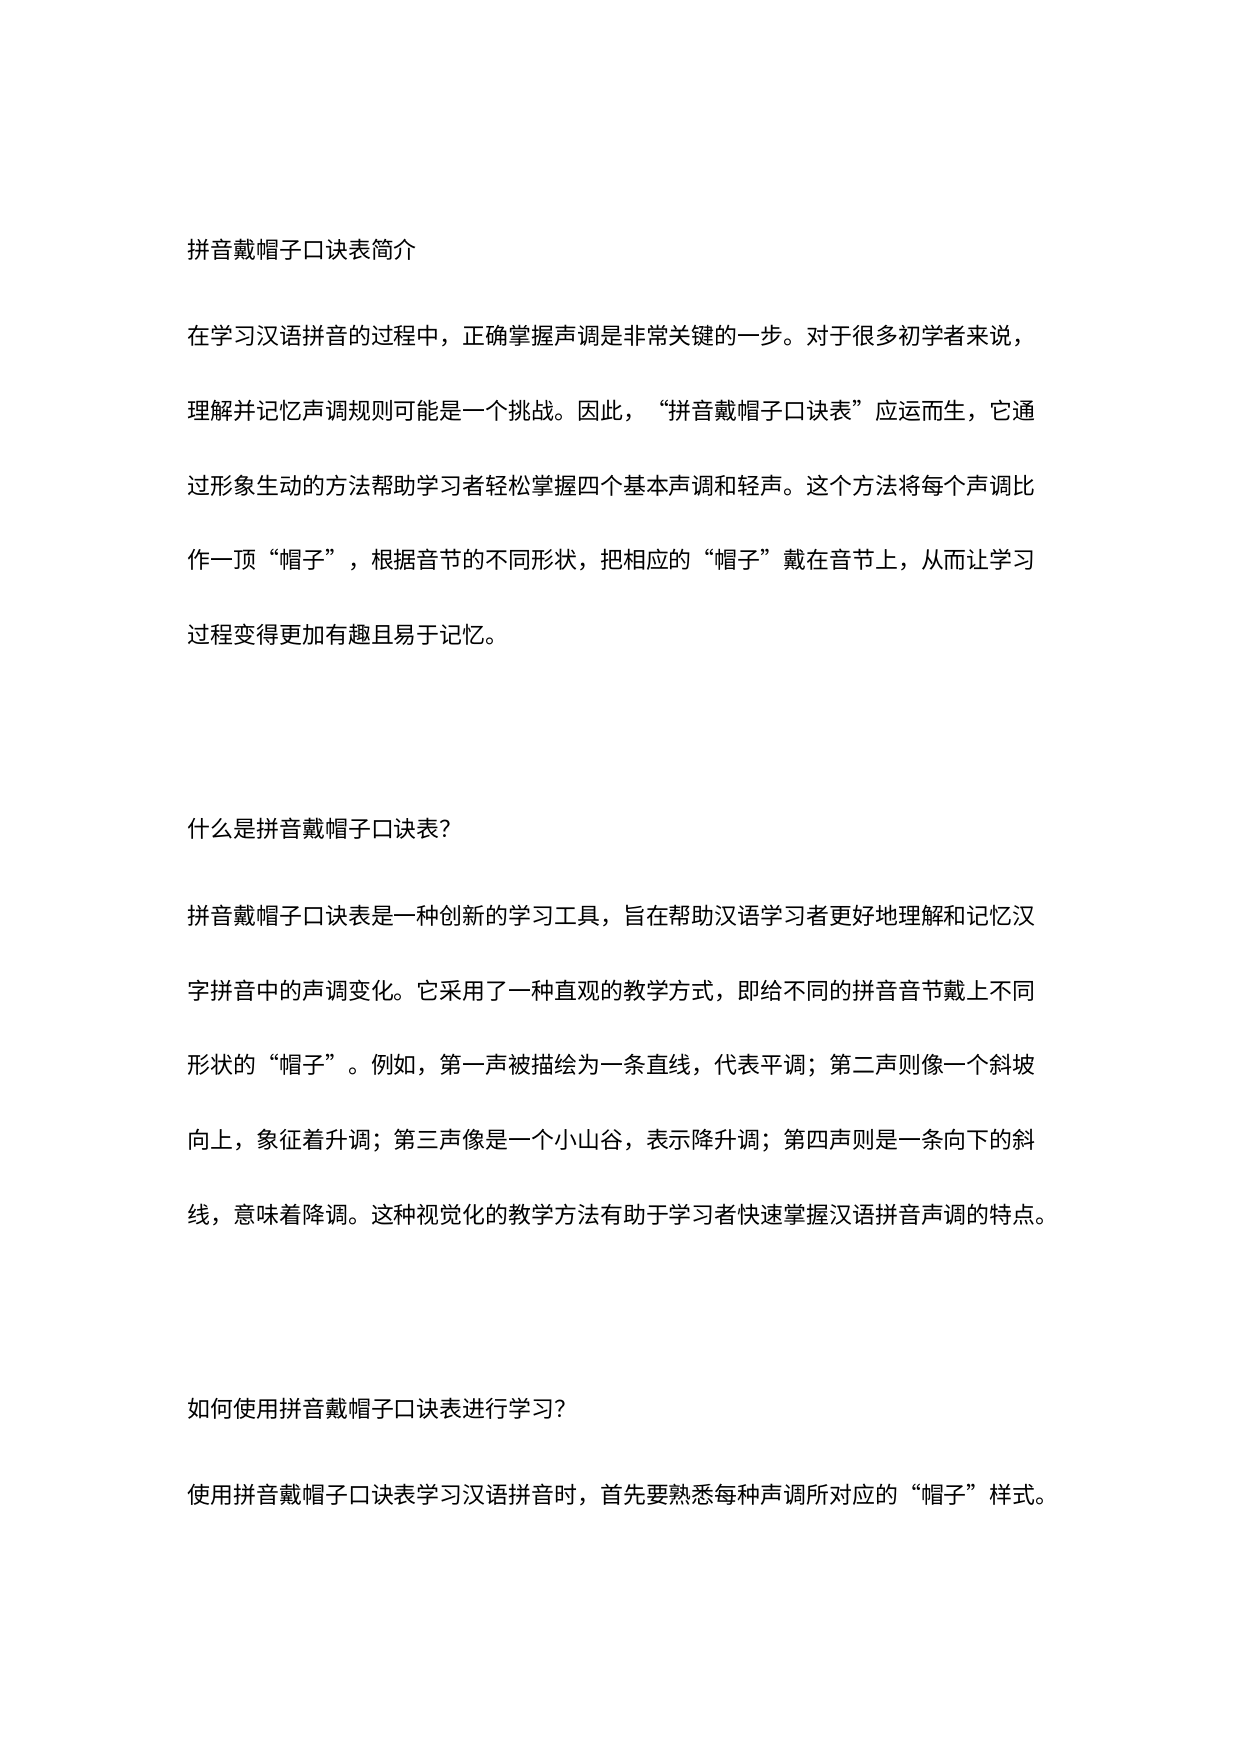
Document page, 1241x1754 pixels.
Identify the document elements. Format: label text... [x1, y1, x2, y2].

text 什么是拼音戴帽子口诀表？ [187, 795, 1053, 860]
text 如何使用拼音戴帽子口诀表进行学习？ [187, 1375, 1053, 1440]
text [187, 1462, 1053, 1527]
text 拼音戴帽子口诀表是一种创新的学习工具，旨在帮助汉语学习者更好地理解和记忆汉字拼音中的声调变化。它采用了一种直观的教学方式，即给不同的拼音音节戴上不同形状的“帽子”。例如，第一声被描绘为一条直线，代表平调；第二声则像一个斜坡向上，象征着升调；第三声像是一个小山谷，表示降升调；第四声则是一条向下的斜线，意味着降调。这种视觉化的教学方法有助于学习者快速掌握汉语拼音声调的特点。 [187, 882, 1053, 1246]
text 在学习汉语拼音的过程中，正确掌握声调是非常关键的一步。对于很多初学者来说，理解并记忆声调规则可能是一个挑战。因此，“拼音戴帽子口诀表”应运而生，它通过形象生动的方法帮助学习者轻松掌握四个基本声调和轻声。这个方法将每个声调比作一顶“帽子”，根据音节的不同形状，把相应的“帽子”戴在音节上，从而让学习过程变得更加有趣且易于记忆。 [187, 302, 1053, 666]
text 拼音戴帽子口诀表简介 [187, 216, 1053, 281]
